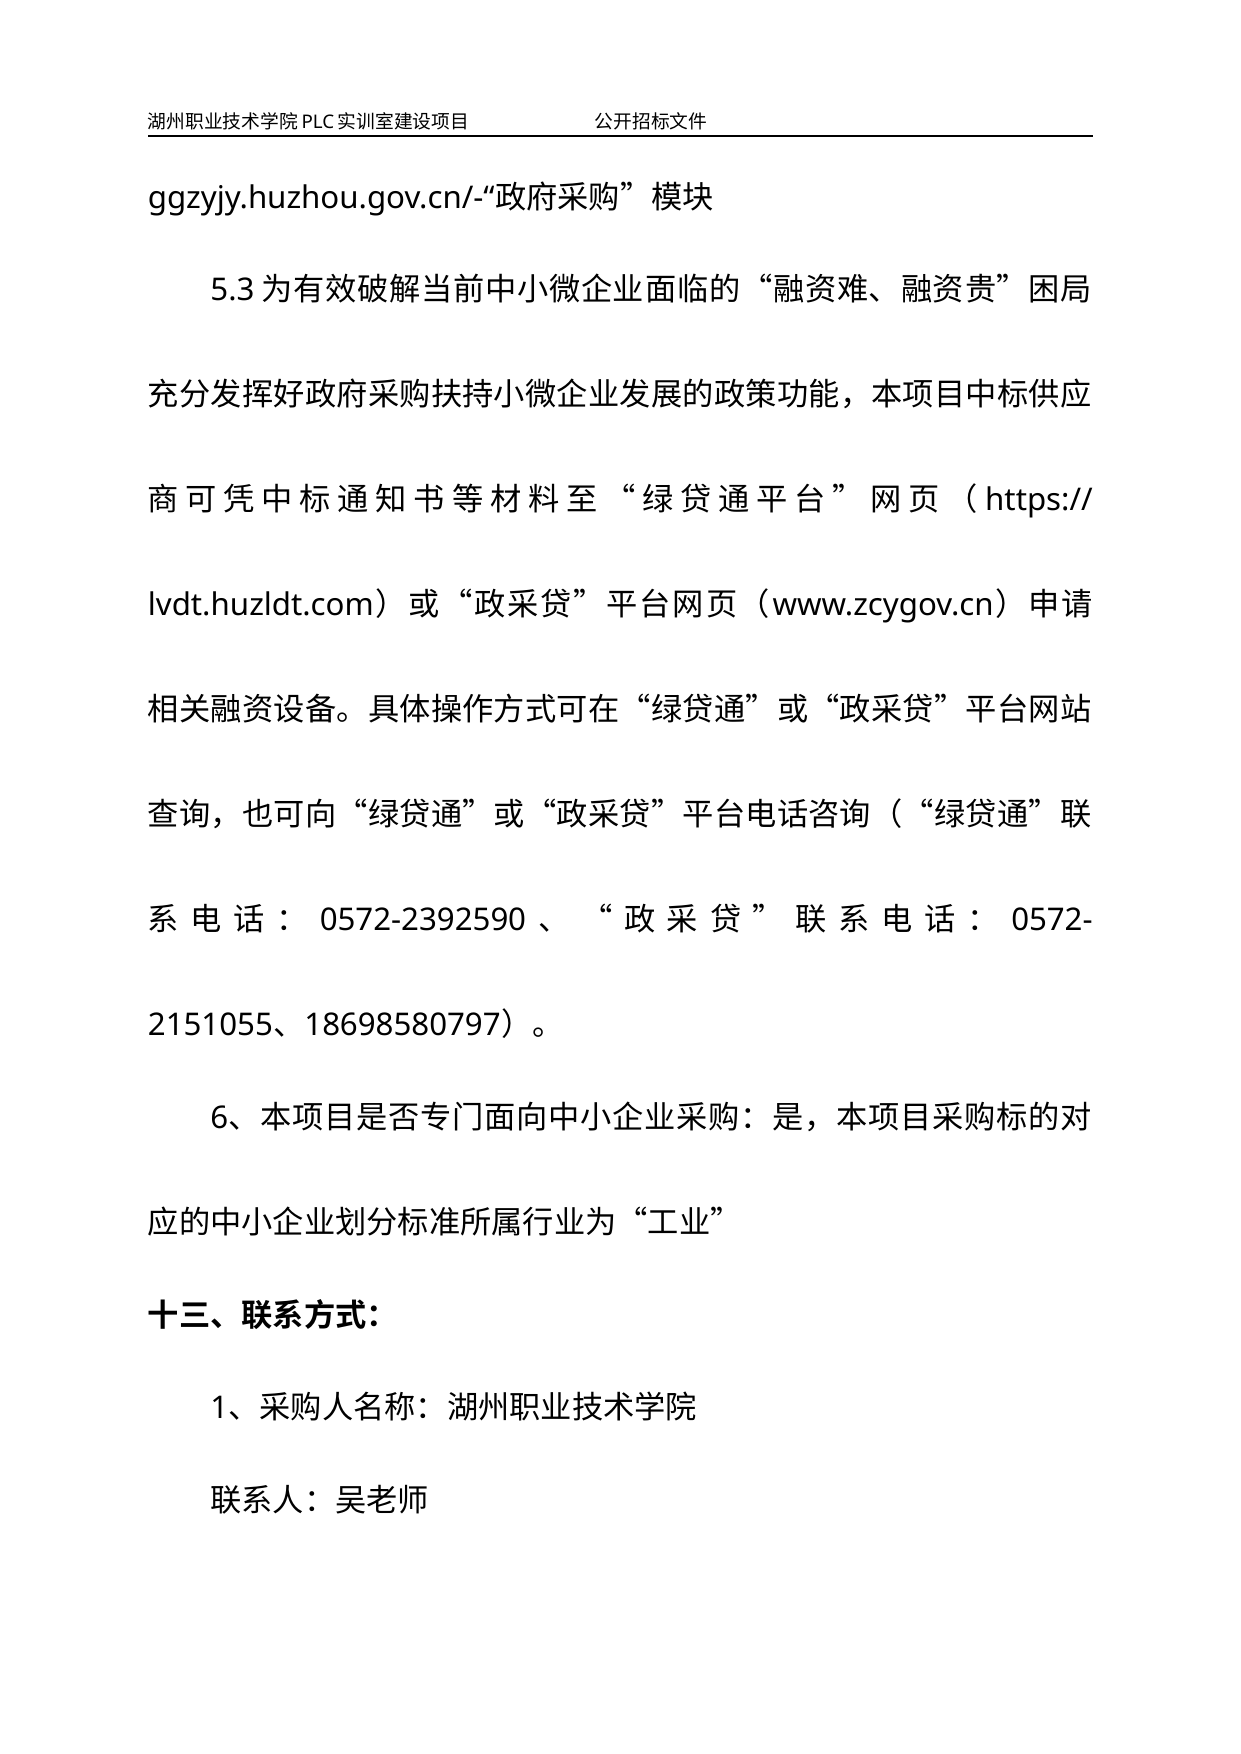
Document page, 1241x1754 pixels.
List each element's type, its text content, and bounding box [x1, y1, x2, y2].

text 1、采购人名称：湖州职业技术学院 [148, 1370, 1093, 1440]
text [148, 159, 1093, 229]
text 十三、联系方式： [148, 1277, 1093, 1347]
text 联系人：吴老师 [148, 1463, 1093, 1533]
text 6、本项目是否专门面向中小企业采购：是，本项目采购标的对应的中小企业划分标准所属行业为“工业” [148, 1080, 1093, 1255]
text 5.3为有效破解当前中小微企业面临的“融资难、融资贵”困局，充分发挥好政府采购扶持小微企业发展的政策功能，本项目中标供应商可凭中标通知书等材料至“绿贷通平台”网页（https://lvdt.huzldt.com）或“政采贷”平台网页（www.zcygov.cn）申请相关融资设备。具体操作方式可在“绿贷通”或“政采贷”平台网站查询，也可向“绿贷通”或“政采贷”平台电话咨询（“绿贷通”联系电话：0572-2392590、“政采贷”联系电话：0572-2151055、18698580797）。 [148, 252, 1093, 1057]
